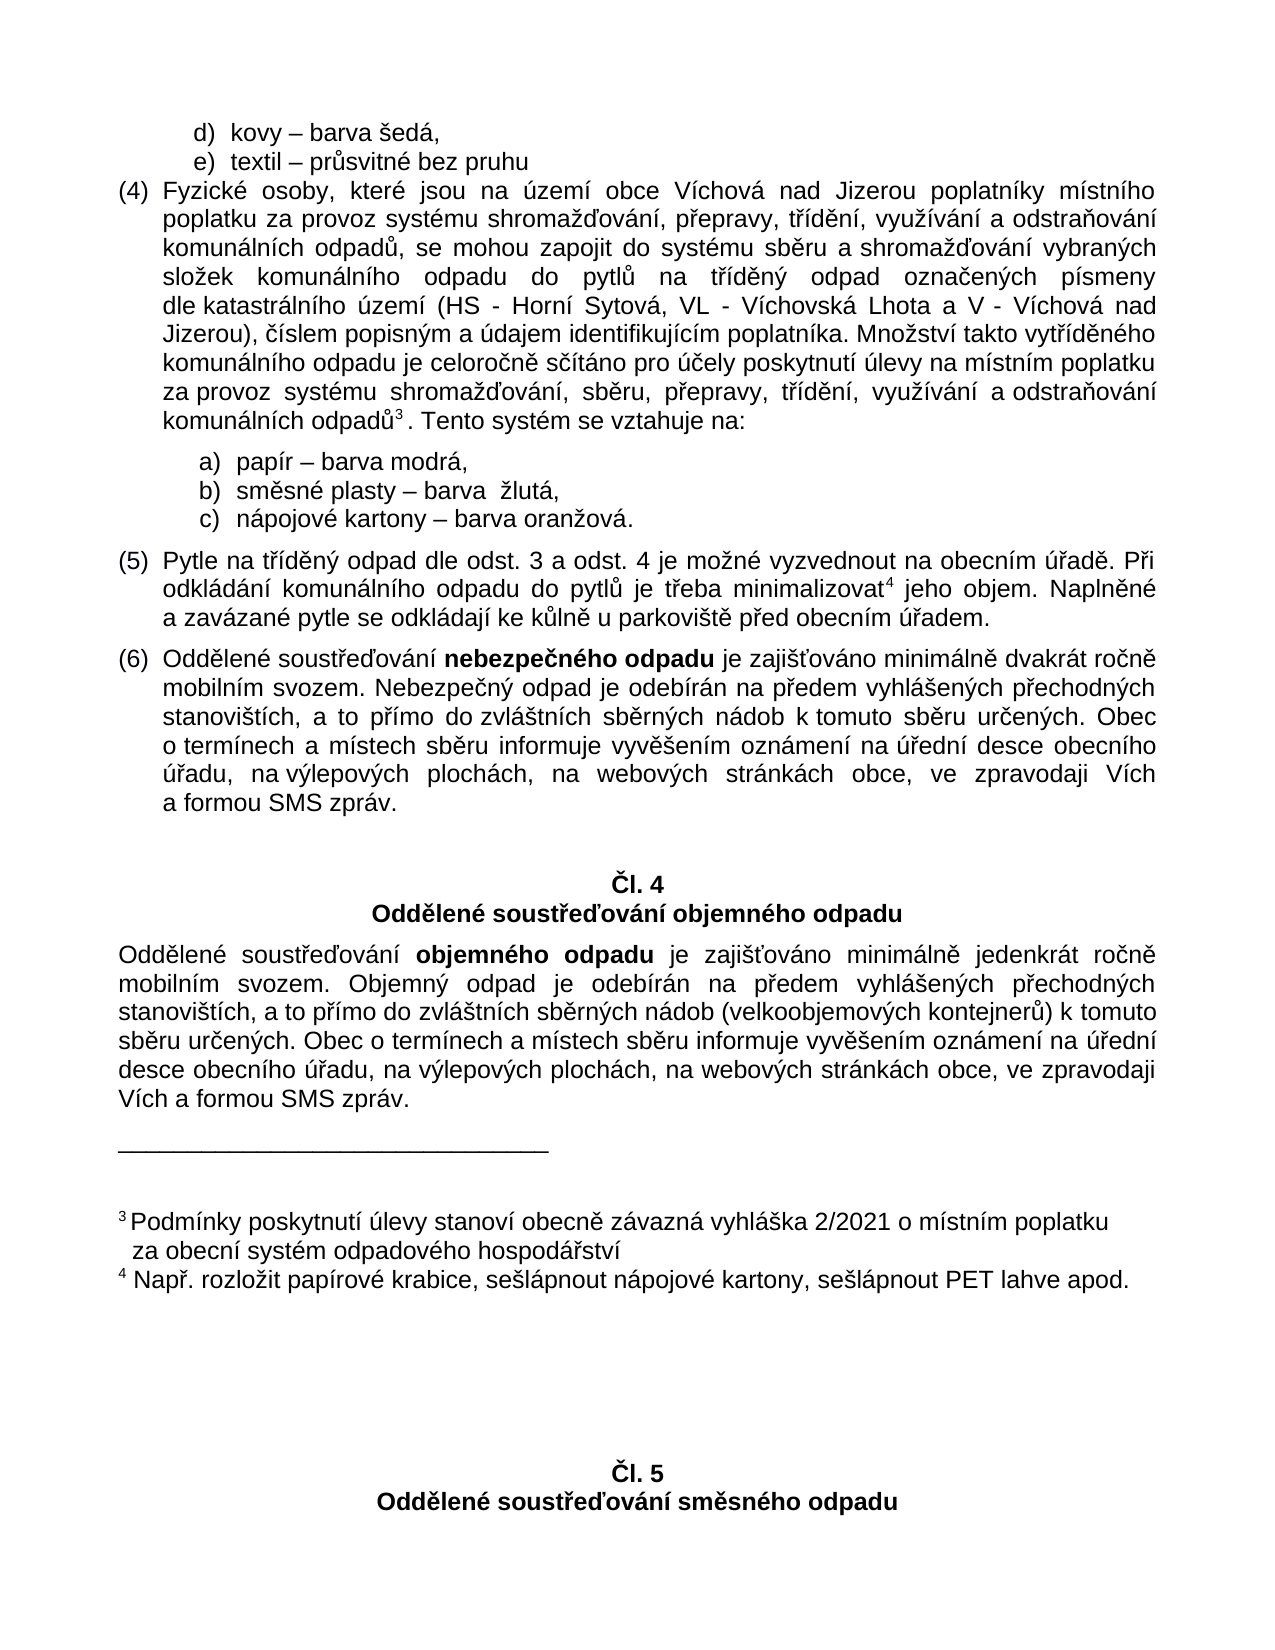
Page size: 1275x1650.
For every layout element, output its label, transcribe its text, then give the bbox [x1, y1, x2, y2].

list Pytle na tříděný odpad dle odst. 3 a odst. 4 je možné vyzvednout na obecním úřadě. Při odkládání komunálního odpadu do pytlů je třeba minimalizovat4 jeho objem. Naplněné a zavázané pytle se odkládají ke kůlně u parkoviště před obecním úřadem. [118, 546, 1157, 632]
text za obecní systém odpadového hospodářství [118, 1236, 1157, 1265]
list textil – průsvitné bez pruhu [193, 147, 1157, 176]
list kovy – barva šedá, [193, 118, 1157, 147]
list nápojové kartony – barva oranžová. [199, 504, 1157, 533]
list Fyzické osoby, které jsou na území obce Víchová nad Jizerou poplatníky místního poplatku za provoz systému shromažďování, přepravy, třídění, využívání a odstraňování komunálních odpadů, se mohou zapojit do systému sběru a shromažďování vybraných složek komunálního odpadu do pytlů na tříděný odpad označených písmeny dle katastrálního území (HS - Horní Sytová, VL - Víchovská Lhota a V - Víchová nad Jizerou), číslem popisným a údajem identifikujícím poplatníka. Množství takto vytříděného komunálního odpadu je celoročně sčítáno pro účely poskytnutí úlevy na místním poplatku za provoz systému shromažďování, sběru, přepravy, třídění, využívání a odstraňování komunálních odpadů3 . Tento systém se vztahuje na: [118, 176, 1157, 434]
text Oddělené soustřeďování objemného odpadu je zajišťováno minimálně jedenkrát ročně mobilním svozem. Objemný odpad je odebírán na předem vyhlášených přechodných stanovištích, a to přímo do zvláštních sběrných nádob (velkoobjemových kontejnerů) k tomuto sběru určených. Obec o termínech a místech sběru informuje vyvěšením oznámení na úřední desce obecního úřadu, na výlepových plochách, na webových stránkách obce, ve zpravodaji Vích a formou SMS zpráv. [118, 940, 1157, 1112]
text Oddělené soustřeďování objemného odpadu [118, 899, 1157, 927]
list směsné plasty – barva žlutá, [199, 476, 1157, 504]
list papír – barva modrá, [199, 447, 1157, 476]
list Oddělené soustřeďování nebezpečného odpadu je zajišťováno minimálně dvakrát ročně mobilním svozem. Nebezpečný odpad je odebírán na předem vyhlášených přechodných stanovištích, a to přímo do zvláštních sběrných nádob k tomuto sběru určených. Obec o termínech a místech sběru informuje vyvěšením oznámení na úřední desce obecního úřadu, na výlepových plochách, na webových stránkách obce, ve zpravodaji Vích a formou SMS zpráv. [118, 644, 1157, 817]
text Čl. 5 [118, 1459, 1157, 1487]
text _______________________________ [118, 1125, 1157, 1154]
text 4 Např. rozložit papírové krabice, sešlápnout nápojové kartony, sešlápnout PET lahve apod. [118, 1265, 1157, 1294]
text Oddělené soustřeďování směsného odpadu [118, 1487, 1157, 1516]
text Čl. 4 [118, 870, 1157, 899]
text 3 Podmínky poskytnutí úlevy stanoví obecně závazná vyhláška 2/2021 o místním poplatku [118, 1207, 1157, 1236]
